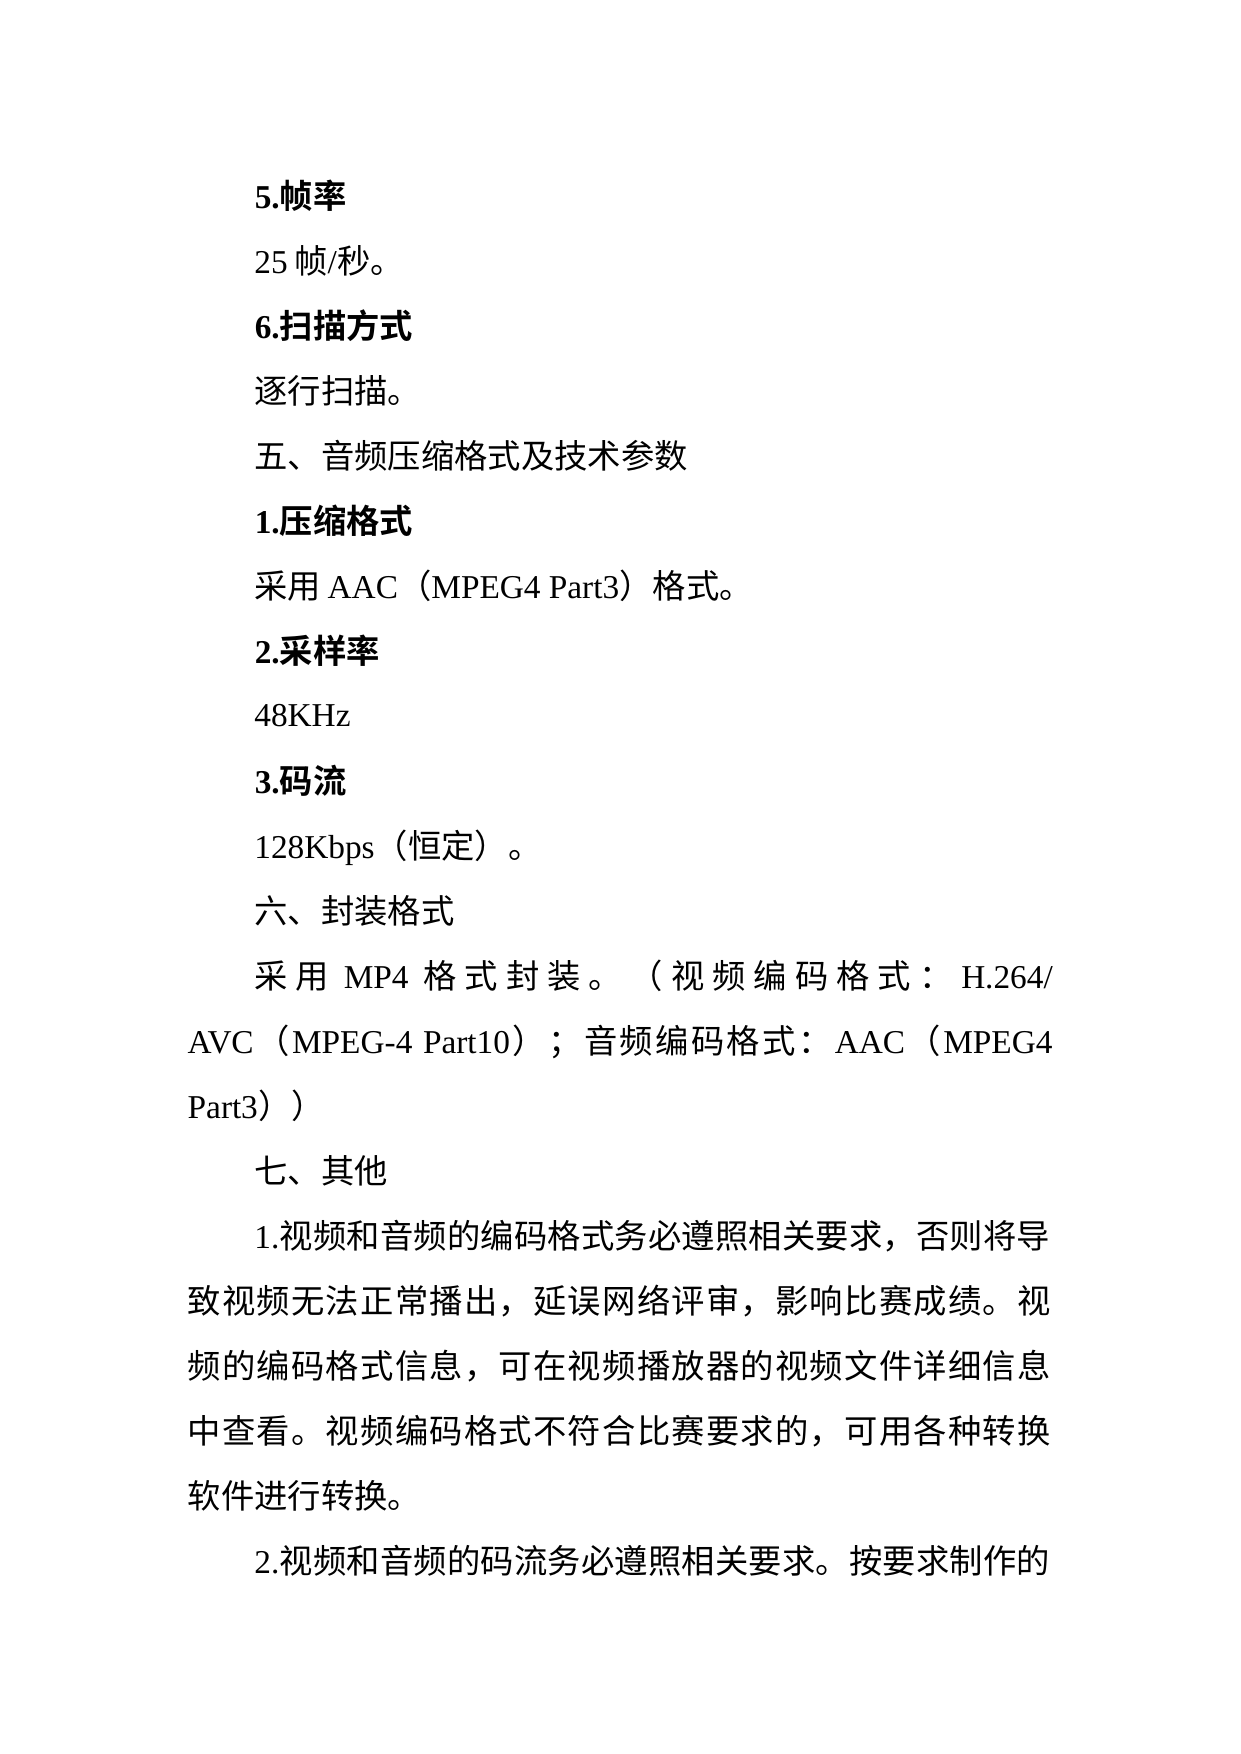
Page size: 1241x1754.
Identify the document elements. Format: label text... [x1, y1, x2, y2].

text 采用AAC（MPEG4 Part3）格式。 [187, 552, 1053, 617]
text 逐行扫描。 [187, 357, 1053, 422]
text 七、其他 [187, 1137, 1053, 1202]
text 1.视频和音频的编码格式务必遵照相关要求，否则将导致视频无法正常播出，延误网络评审，影响比赛成绩。视频的编码格式信息，可在视频播放器的视频文件详细信息中查看。视频编码格式不符合比赛要求的，可用各种转换软件进行转换。 [187, 1202, 1053, 1527]
text 5.帧率 [187, 162, 1053, 227]
text 2.采样率 [187, 617, 1053, 682]
text 六、封装格式 [187, 877, 1053, 942]
text 128Kbps（恒定）。 [187, 812, 1053, 877]
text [187, 1527, 1053, 1592]
text 48KHz [187, 682, 1053, 747]
text 五、音频压缩格式及技术参数 [187, 422, 1053, 487]
text 3.码流 [187, 747, 1053, 812]
text 采用MP4格式封装。（视频编码格式：H.264/AVC（MPEG-4 Part10）；音频编码格式：AAC（MPEG4 Part3）） [187, 942, 1053, 1137]
text 1.压缩格式 [187, 487, 1053, 552]
text 25帧/秒。 [187, 227, 1053, 292]
text 6.扫描方式 [187, 292, 1053, 357]
